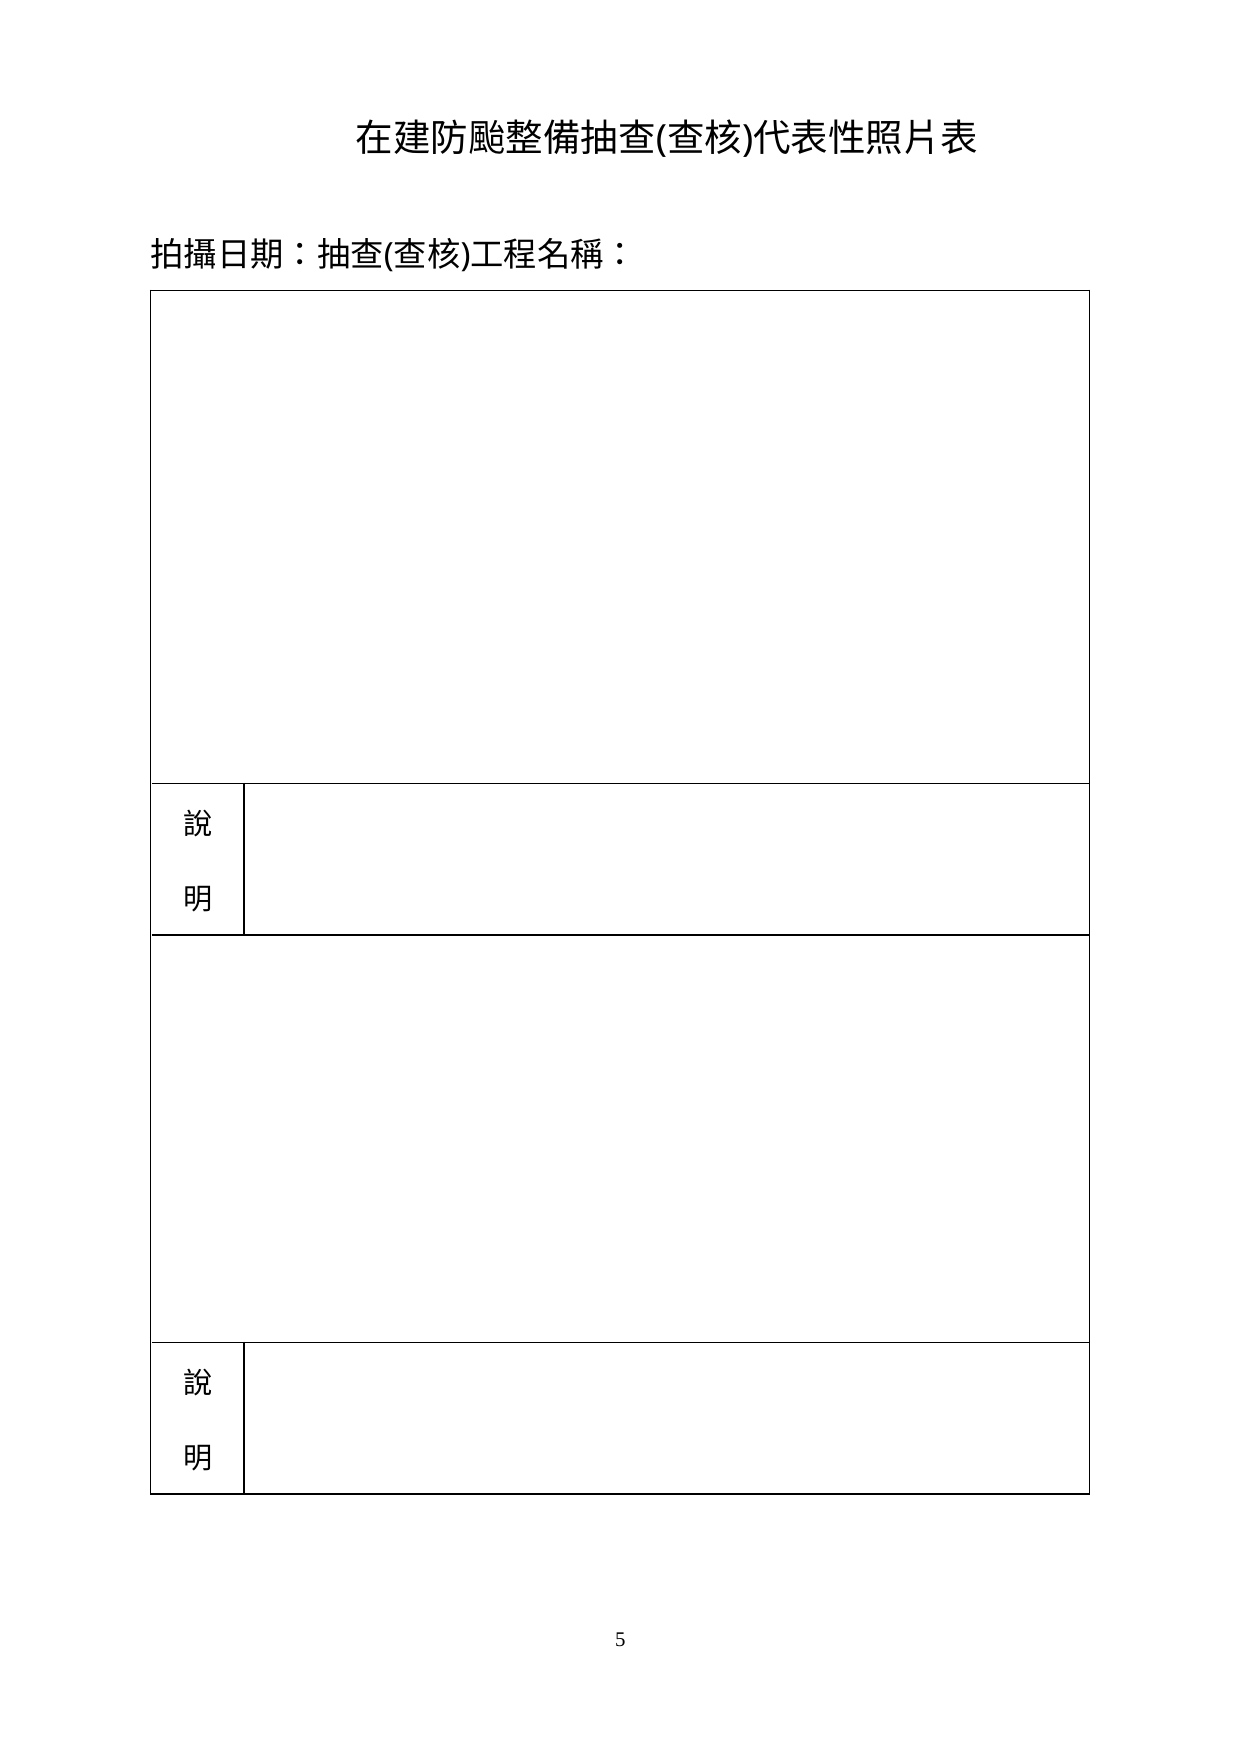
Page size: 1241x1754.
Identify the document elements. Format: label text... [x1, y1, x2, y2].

table_cell 說 明 [151, 784, 243, 934]
table_cell [245, 784, 1089, 934]
table_cell [151, 935, 1089, 1342]
table_header [151, 291, 1089, 782]
text 拍攝日期：抽查(查核)工程名稱： [150, 177, 1053, 289]
table_cell [245, 1343, 1089, 1493]
table_cell 說 明 [151, 1343, 243, 1493]
